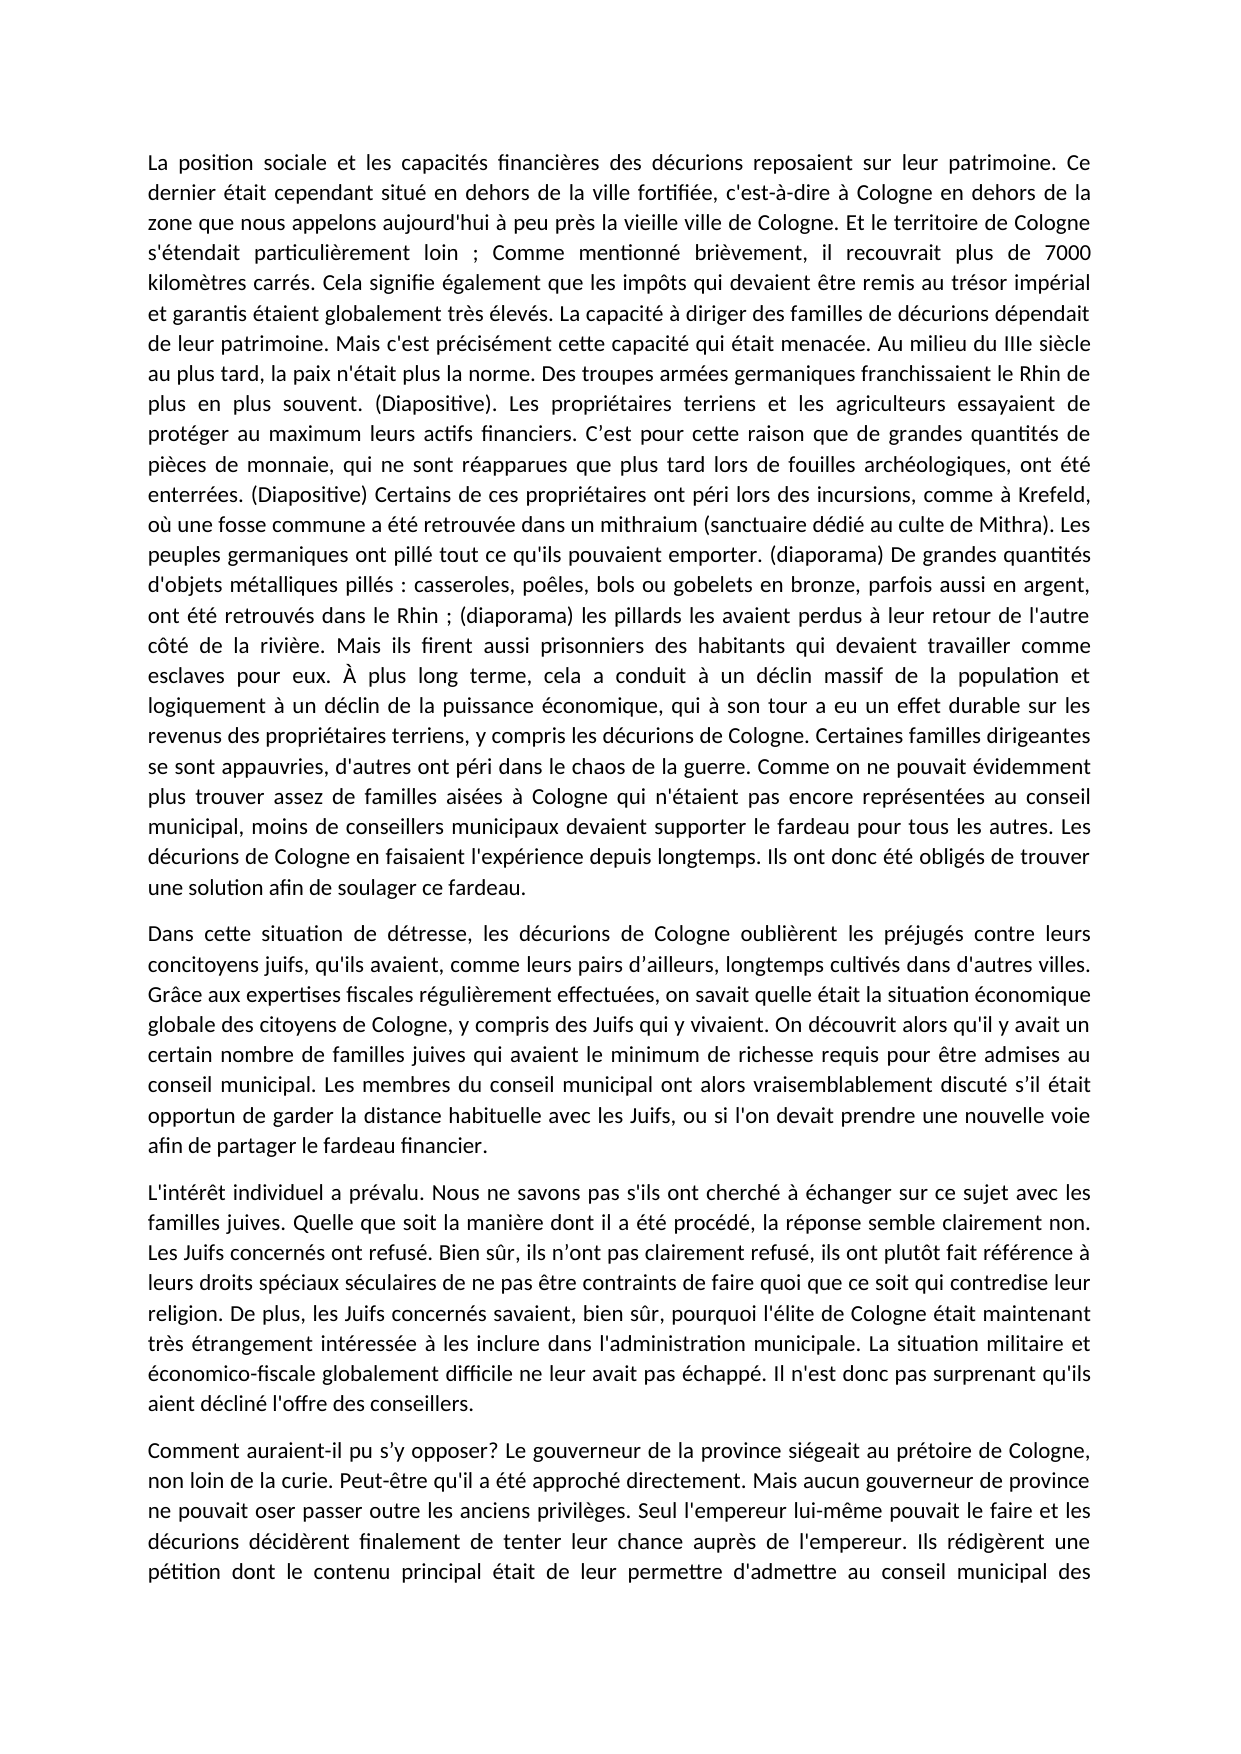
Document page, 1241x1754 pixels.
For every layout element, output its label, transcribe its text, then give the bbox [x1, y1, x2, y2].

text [148, 1436, 1093, 1585]
text L'intérêt individuel a prévalu. Nous ne savons pas s'ils ont cherché à échanger sur ce sujet avec les familles juives. Quelle que soit la manière dont il a été procédé, la réponse semble clairement non. Les Juifs concernés ont refusé. Bien sûr, ils n’ont pas clairement refusé, ils ont plutôt fait référence à leurs droits spéciaux séculaires de ne pas être contraints de faire quoi que ce soit qui contredise leur religion. De plus, les Juifs concernés savaient, bien sûr, pourquoi l'élite de Cologne était maintenant très étrangement intéressée à les inclure dans l'administration municipale. La situation militaire et économico-fiscale globalement difficile ne leur avait pas échappé. Il n'est donc pas surprenant qu'ils aient décliné l'offre des conseillers. [148, 1178, 1093, 1417]
text Dans cette situation de détresse, les décurions de Cologne oublièrent les préjugés contre leurs concitoyens juifs, qu'ils avaient, comme leurs pairs d’ailleurs, longtemps cultivés dans d'autres villes. Grâce aux expertises fiscales régulièrement effectuées, on savait quelle était la situation économique globale des citoyens de Cologne, y compris des Juifs qui y vivaient. On découvrit alors qu'il y avait un certain nombre de familles juives qui avaient le minimum de richesse requis pour être admises au conseil municipal. Les membres du conseil municipal ont alors vraisemblablement discuté s’il était opportun de garder la distance habituelle avec les Juifs, ou si l'on devait prendre une nouvelle voie afin de partager le fardeau financier. [148, 919, 1093, 1159]
text La position sociale et les capacités financières des décurions reposaient sur leur patrimoine. Ce dernier était cependant situé en dehors de la ville fortifiée, c'est-à-dire à Cologne en dehors de la zone que nous appelons aujourd'hui à peu près la vieille ville de Cologne. Et le territoire de Cologne s'étendait particulièrement loin ; Comme mentionné brièvement, il recouvrait plus de 7000 kilomètres carrés. Cela signifie également que les impôts qui devaient être remis au trésor impérial et garantis étaient globalement très élevés. La capacité à diriger des familles de décurions dépendait de leur patrimoine. Mais c'est précisément cette capacité qui était menacée. Au milieu du IIIe siècle au plus tard, la paix n'était plus la norme. Des troupes armées germaniques franchissaient le Rhin de plus en plus souvent. (Diapositive). Les propriétaires terriens et les agriculteurs essayaient de protéger au maximum leurs actifs financiers. C’est pour cette raison que de grandes quantités de pièces de monnaie, qui ne sont réapparues que plus tard lors de fouilles archéologiques, ont été enterrées. (Diapositive) Certains de ces propriétaires ont péri lors des incursions, comme à Krefeld, où une fosse commune a été retrouvée dans un mithraium (sanctuaire dédié au culte de Mithra). Les peuples germaniques ont pillé tout ce qu'ils pouvaient emporter. (diaporama) De grandes quantités d'objets métalliques pillés : casseroles, poêles, bols ou gobelets en bronze, parfois aussi en argent, ont été retrouvés dans le Rhin ; (diaporama) les pillards les avaient perdus à leur retour de l'autre côté de la rivière. Mais ils firent aussi prisonniers des habitants qui devaient travailler comme esclaves pour eux. À plus long terme, cela a conduit à un déclin massif de la population et logiquement à un déclin de la puissance économique, qui à son tour a eu un effet durable sur les revenus des propriétaires terriens, y compris les décurions de Cologne. Certaines familles dirigeantes se sont appauvries, d'autres ont péri dans le chaos de la guerre. Comme on ne pouvait évidemment plus trouver assez de familles aisées à Cologne qui n'étaient pas encore représentées au conseil municipal, moins de conseillers municipaux devaient supporter le fardeau pour tous les autres. Les décurions de Cologne en faisaient l'expérience depuis longtemps. Ils ont donc été obligés de trouver une solution afin de soulager ce fardeau. [148, 148, 1093, 901]
